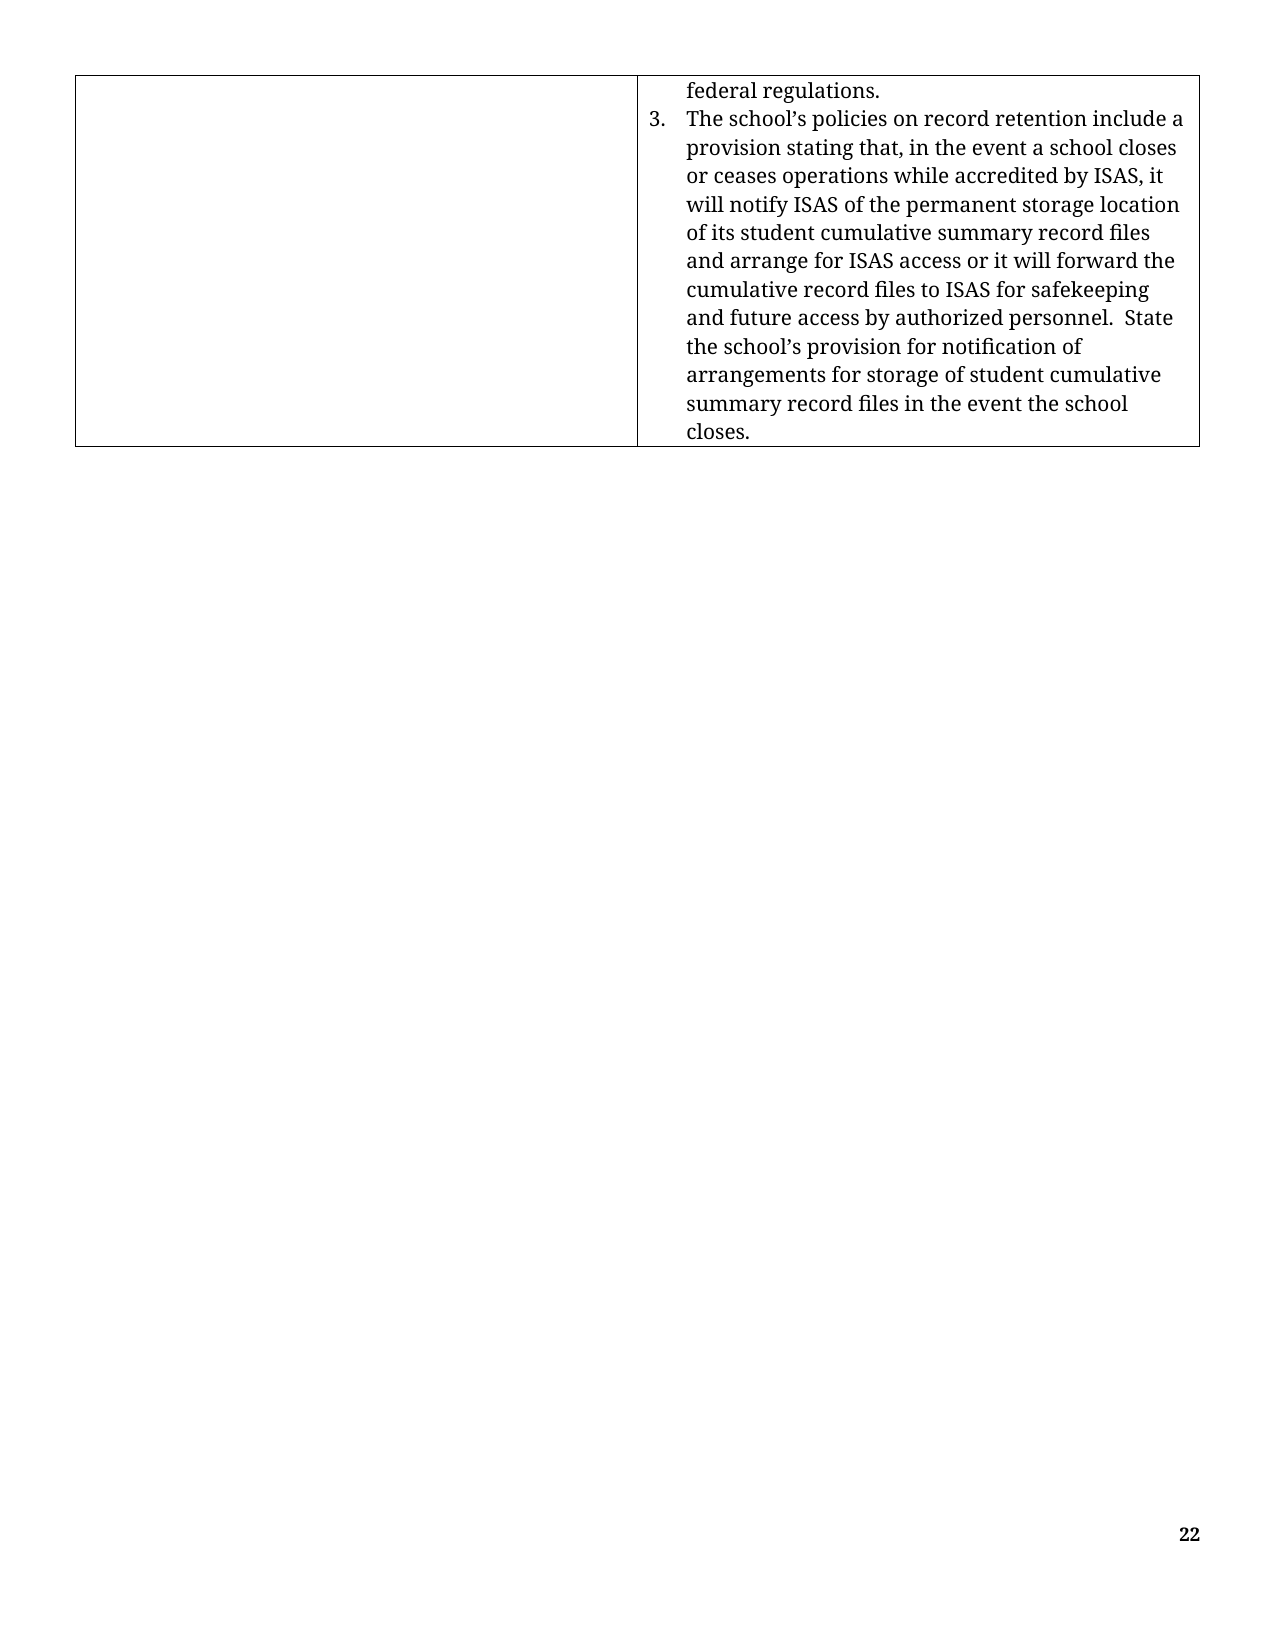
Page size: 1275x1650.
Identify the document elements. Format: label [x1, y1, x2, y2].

table_cell [638, 76, 1199, 446]
table_cell [76, 76, 637, 446]
